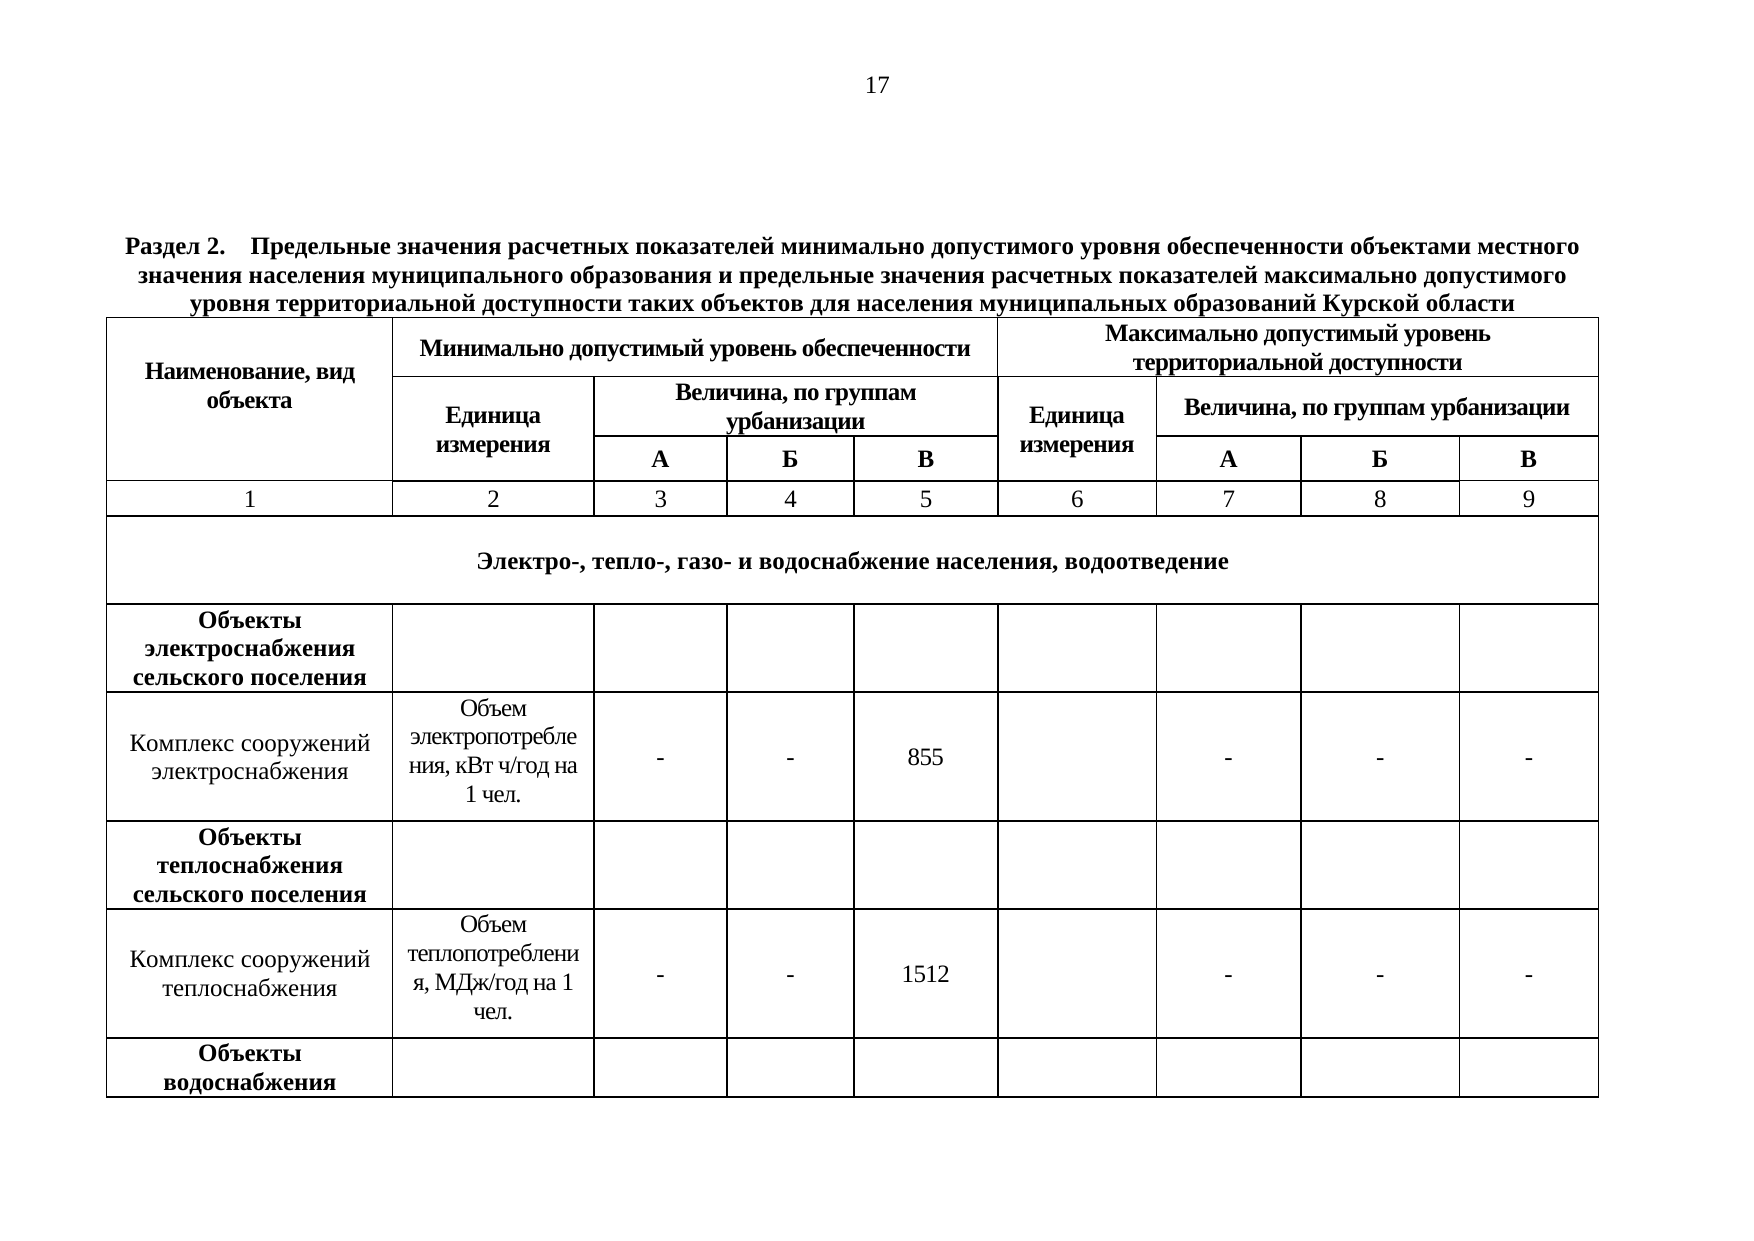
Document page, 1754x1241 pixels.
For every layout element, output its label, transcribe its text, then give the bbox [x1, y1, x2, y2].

table_cell 1 [107, 481, 392, 515]
table_cell 855 [855, 693, 997, 820]
table_cell [1460, 1039, 1598, 1096]
table_cell [393, 1039, 593, 1096]
table_cell В [1460, 437, 1598, 480]
table_cell - [595, 910, 726, 1037]
table_cell Комплекс сооружений электроснабжения [107, 693, 392, 820]
table_cell [595, 1039, 726, 1096]
table_cell [1157, 605, 1300, 691]
table_cell Минимально допустимый уровень обеспеченности [393, 318, 997, 376]
table_cell 5 [855, 482, 997, 515]
table_cell Единица измерения [393, 377, 593, 480]
table_cell [999, 910, 1156, 1037]
table_cell А [1157, 437, 1300, 480]
table_cell [728, 822, 853, 908]
table_cell 2 [393, 482, 593, 515]
table_cell - [1460, 693, 1598, 820]
table_cell 9 [1460, 481, 1598, 515]
table_cell Объем теплопотребления, МДж/год на 1 чел. [393, 910, 593, 1037]
table_cell - [1302, 693, 1459, 820]
table_cell Комплекс сооружений теплоснабжения [107, 910, 392, 1037]
table_cell - [728, 693, 853, 820]
table_cell [1460, 822, 1598, 908]
table_cell 4 [728, 482, 853, 515]
table_cell - [595, 693, 726, 820]
table_cell [393, 605, 593, 691]
table_cell [1302, 822, 1459, 908]
table_cell - [728, 910, 853, 1037]
table_cell А [595, 437, 726, 480]
table_cell Объем электропотребления, кВт ч/год на 1 чел. [393, 693, 593, 820]
table_cell Величина, по группам урбанизации [1157, 377, 1598, 435]
table_cell 6 [999, 482, 1156, 515]
table_cell Б [728, 437, 853, 480]
table_cell - [1460, 910, 1598, 1037]
table_cell - [1302, 910, 1459, 1037]
table_cell [1302, 605, 1459, 691]
table_cell 1512 [855, 910, 997, 1037]
table_cell [999, 1039, 1156, 1096]
table_cell - [1157, 693, 1300, 820]
table_cell Максимально допустимый уровень территориальной доступности [998, 318, 1598, 376]
table_cell [855, 822, 997, 908]
table_cell Единица измерения [999, 377, 1156, 480]
table_cell В [855, 437, 997, 480]
table_cell Величина, по группам урбанизации [595, 377, 997, 435]
table_cell [393, 822, 593, 908]
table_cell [107, 1039, 392, 1096]
table_cell [999, 822, 1156, 908]
table_cell [1302, 1039, 1459, 1096]
table_cell 3 [595, 482, 726, 515]
table_cell Объекты электроснабжения сельского поселения [107, 605, 392, 691]
table_cell Наименование, вид объекта [107, 318, 392, 480]
table_cell [1157, 1039, 1300, 1096]
table_cell [999, 693, 1156, 820]
table_cell [728, 1039, 853, 1096]
table_header Раздел 2. Предельные значения расчетных показателей минимально допустимого уровня обеспеченности объектами местного значения населения муниципального образования и предельные значения расчетных показателей максимально допустимого уровня территориальной доступности таких объектов для населения муниципальных образований Курской области [107, 231, 1598, 317]
table_cell [595, 822, 726, 908]
table_cell [1460, 605, 1598, 691]
table_cell 8 [1302, 482, 1459, 515]
table_cell 7 [1157, 482, 1300, 515]
table_cell Б [1302, 437, 1459, 480]
table_cell Электро-, тепло-, газо- и водоснабжение населения, водоотведение [107, 517, 1598, 603]
table_cell [855, 605, 997, 691]
table_cell - [1157, 910, 1300, 1037]
table_cell Объекты теплоснабжения сельского поселения [107, 822, 392, 908]
table_cell [855, 1039, 997, 1096]
table_cell [595, 605, 726, 691]
table_cell [728, 605, 853, 691]
table_cell [1157, 822, 1300, 908]
table_cell [999, 605, 1156, 691]
